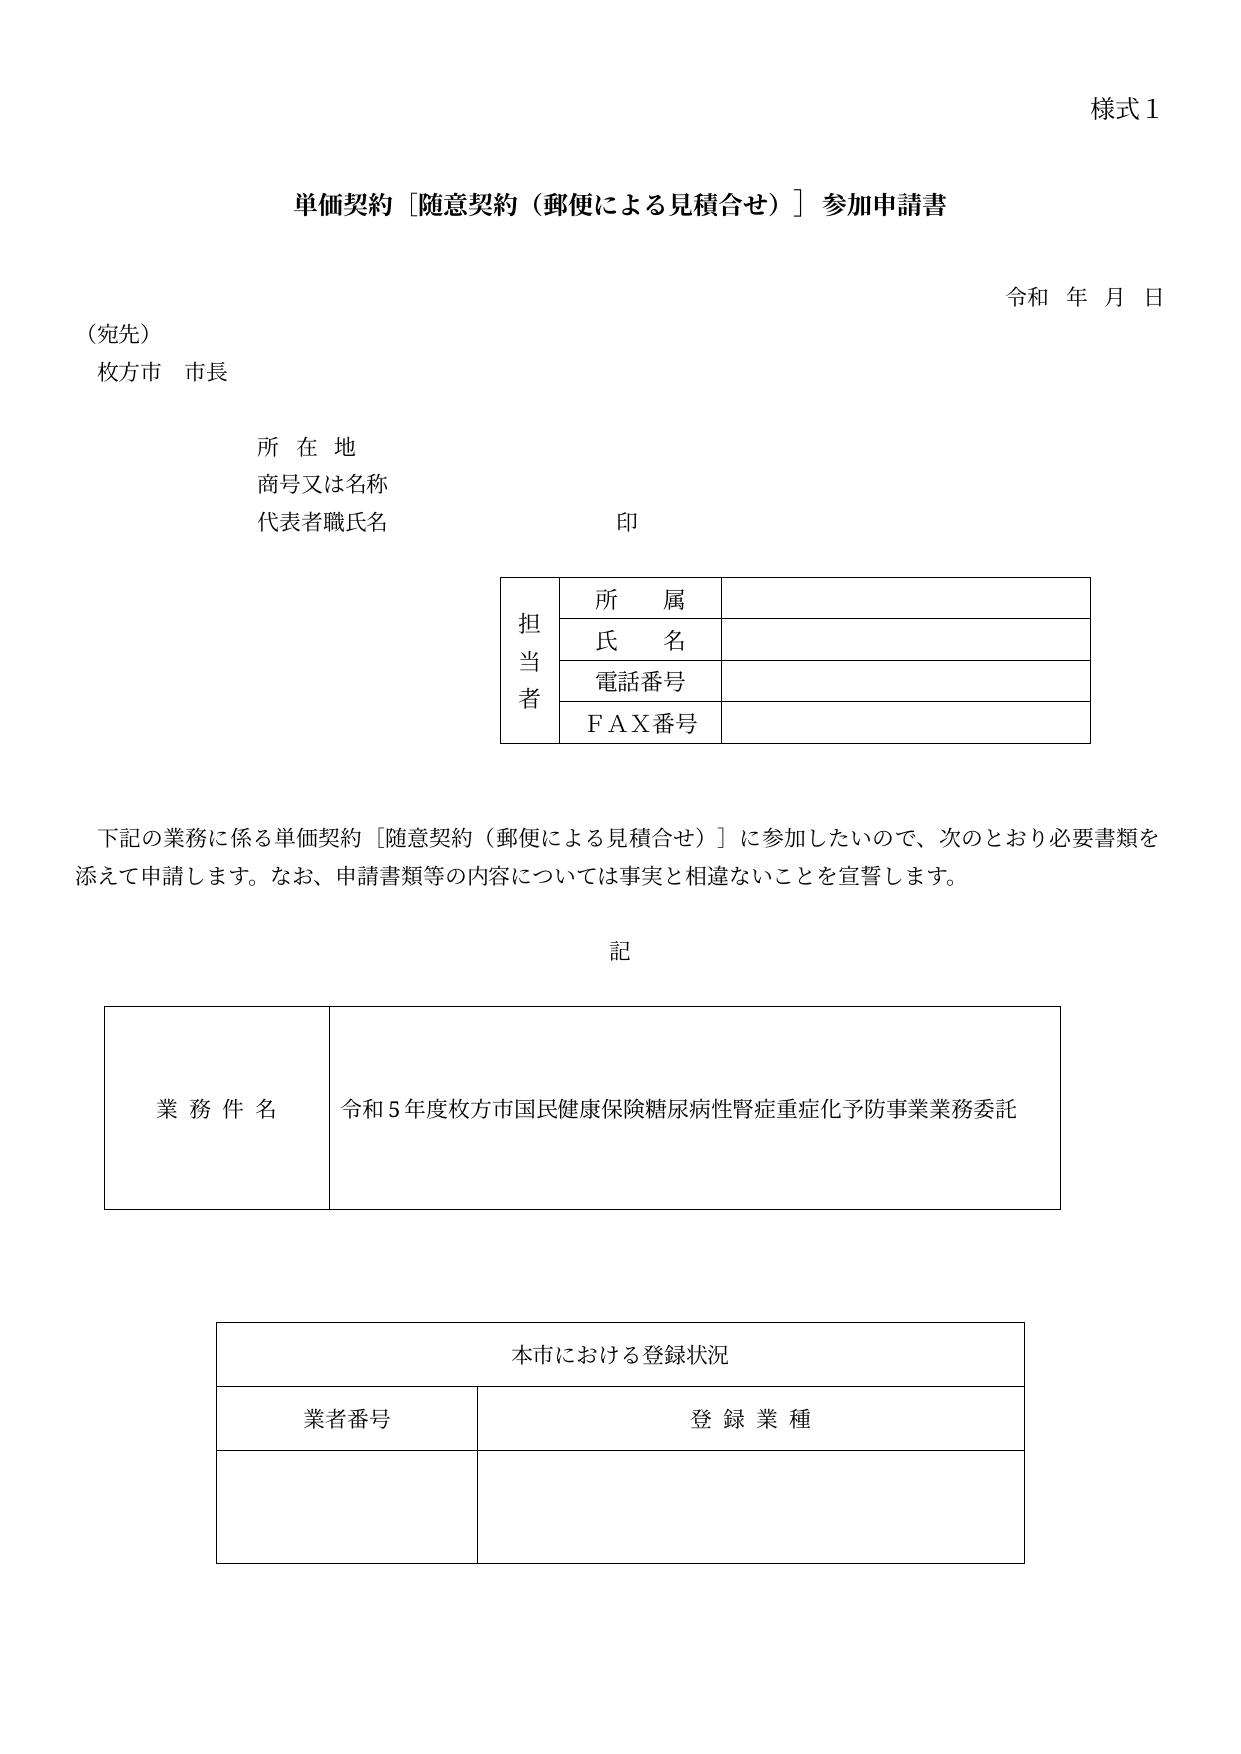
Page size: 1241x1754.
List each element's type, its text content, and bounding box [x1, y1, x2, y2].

text 様式１ [75, 89, 1165, 127]
table_header 業 務 件 名 [105, 1007, 329, 1208]
table_cell ＦＡＸ番号 [560, 702, 721, 742]
table_header 本市における登録状況 [217, 1323, 1024, 1386]
text 枚方市 市長 [75, 352, 1165, 389]
table_cell 電話番号 [560, 661, 721, 701]
text 単価契約［随意契約（郵便による見積合せ）］参加申請書 [75, 164, 1165, 239]
text 記 [75, 931, 1165, 968]
text 所 在 地 [75, 427, 1165, 464]
text 下記の業務に係る単価契約［随意契約（郵便による見積合せ）］に参加したいので、次のとおり必要書類を添えて申請します。なお、申請書類等の内容については事実と相違ないことを宣誓します。 [75, 818, 1165, 893]
text 代表者職氏名 印 [75, 502, 1165, 539]
table_cell [722, 702, 1090, 742]
table_cell [478, 1451, 1024, 1563]
text 令和 年 月 日 [75, 277, 1165, 314]
table_cell [722, 661, 1090, 701]
text （宛先） [75, 314, 1165, 352]
table_header [722, 578, 1090, 618]
table_cell 業者番号 [217, 1387, 477, 1450]
text 商号又は名称 [75, 464, 1165, 502]
table_header 所 属 [560, 578, 721, 618]
table_cell [722, 619, 1090, 660]
table_header 令和5年度枚方市国民健康保険糖尿病性腎症重症化予防事業業務委託 [330, 1007, 1060, 1208]
table_cell 登 録 業 種 [478, 1387, 1024, 1450]
table_cell [217, 1451, 477, 1563]
table_header 担 当 者 [501, 578, 559, 742]
table_cell 氏 名 [560, 619, 721, 660]
